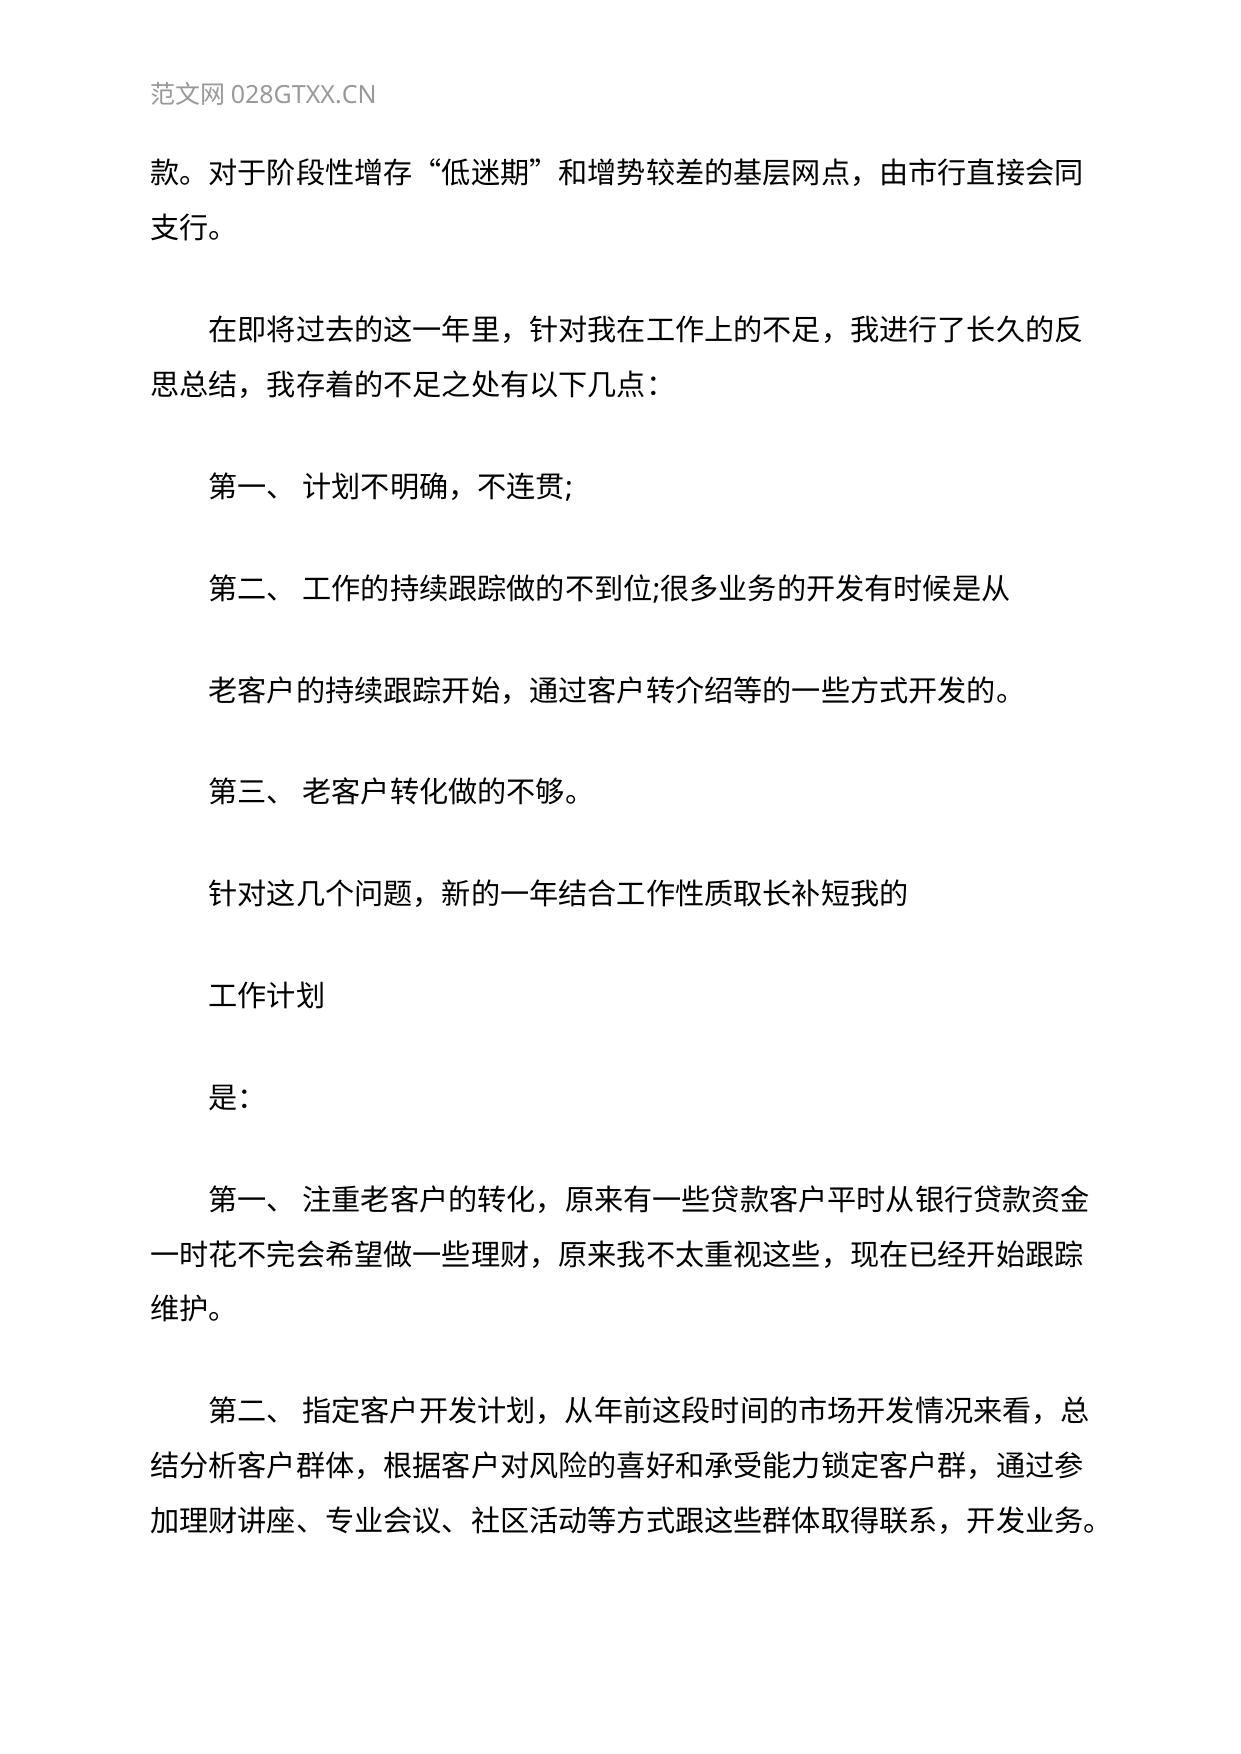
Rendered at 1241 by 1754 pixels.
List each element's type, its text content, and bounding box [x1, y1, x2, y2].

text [150, 150, 1090, 247]
text 第二、 指定客户开发计划，从年前这段时间的市场开发情况来看，总结分析客户群体，根据客户对风险的喜好和承受能力锁定客户群，通过参加理财讲座、专业会议、社区活动等方式跟这些群体取得联系，开发业务。 [150, 1388, 1090, 1540]
text 老客户的持续跟踪开始，通过客户转介绍等的一些方式开发的。 [150, 667, 1090, 709]
text 在即将过去的这一年里，针对我在工作上的不足，我进行了长久的反思总结，我存着的不足之处有以下几点： [150, 307, 1090, 404]
text 工作计划 [150, 973, 1090, 1015]
text 是： [150, 1074, 1090, 1117]
text 第一、 注重老客户的转化，原来有一些贷款客户平时从银行贷款资金一时花不完会希望做一些理财，原来我不太重视这些，现在已经开始跟踪维护。 [150, 1176, 1090, 1328]
text 第三、 老客户转化做的不够。 [150, 769, 1090, 811]
text 针对这几个问题，新的一年结合工作性质取长补短我的 [150, 871, 1090, 913]
text 第一、 计划不明确，不连贯; [150, 463, 1090, 506]
text 第二、 工作的持续跟踪做的不到位;很多业务的开发有时候是从 [150, 565, 1090, 608]
